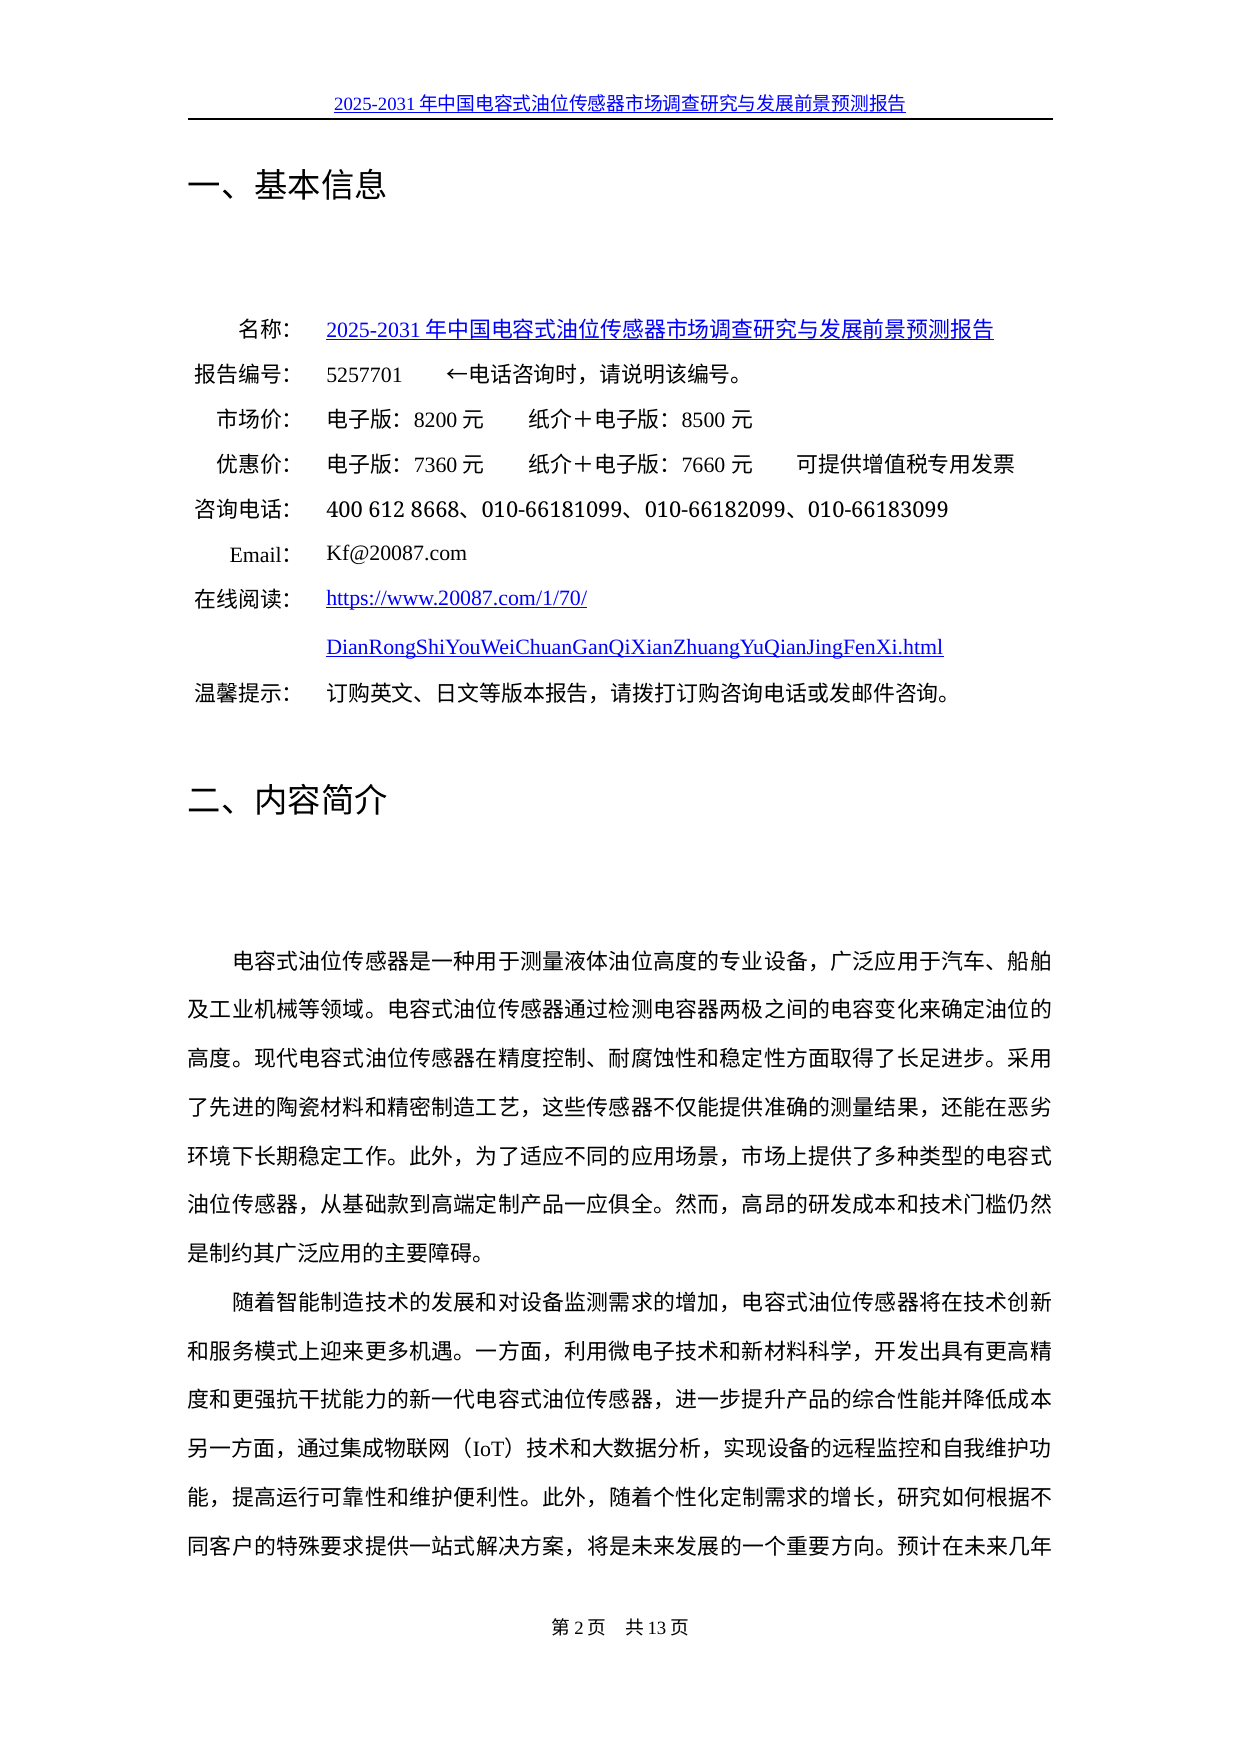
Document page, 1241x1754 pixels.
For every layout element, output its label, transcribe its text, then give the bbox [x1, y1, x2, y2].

table_cell 市场价： [167, 402, 315, 447]
table_cell 400 612 8668、010-66181099、010-66182099、010-66183099 [315, 492, 1073, 537]
table_cell 电子版：8200 元 纸介＋电子版：8500 元 [315, 402, 1073, 447]
table_cell 温馨提示： [167, 675, 315, 720]
table_cell 在线阅读： [167, 582, 315, 675]
table_cell 报告编号： [167, 357, 315, 402]
table_cell 优惠价： [167, 447, 315, 492]
table_cell [315, 582, 1073, 675]
table_cell 5257701 ←电话咨询时，请说明该编号。 [315, 357, 1073, 402]
table_cell Email： [167, 537, 315, 582]
table_cell 电子版：7360 元 纸介＋电子版：7660 元 可提供增值税专用发票 [315, 447, 1073, 492]
table_cell Kf@20087.com [315, 537, 1073, 582]
table_cell 咨询电话： [167, 492, 315, 537]
title 二、内容简介 [187, 766, 1053, 831]
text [187, 943, 1053, 1561]
table_header 名称： [167, 312, 315, 357]
table_cell 订购英文、日文等版本报告，请拨打订购咨询电话或发邮件咨询。 [315, 675, 1073, 720]
table_header 2025-2031年中国电容式油位传感器市场调查研究与发展前景预测报告 [315, 312, 1073, 357]
title 一、基本信息 [187, 150, 1053, 215]
